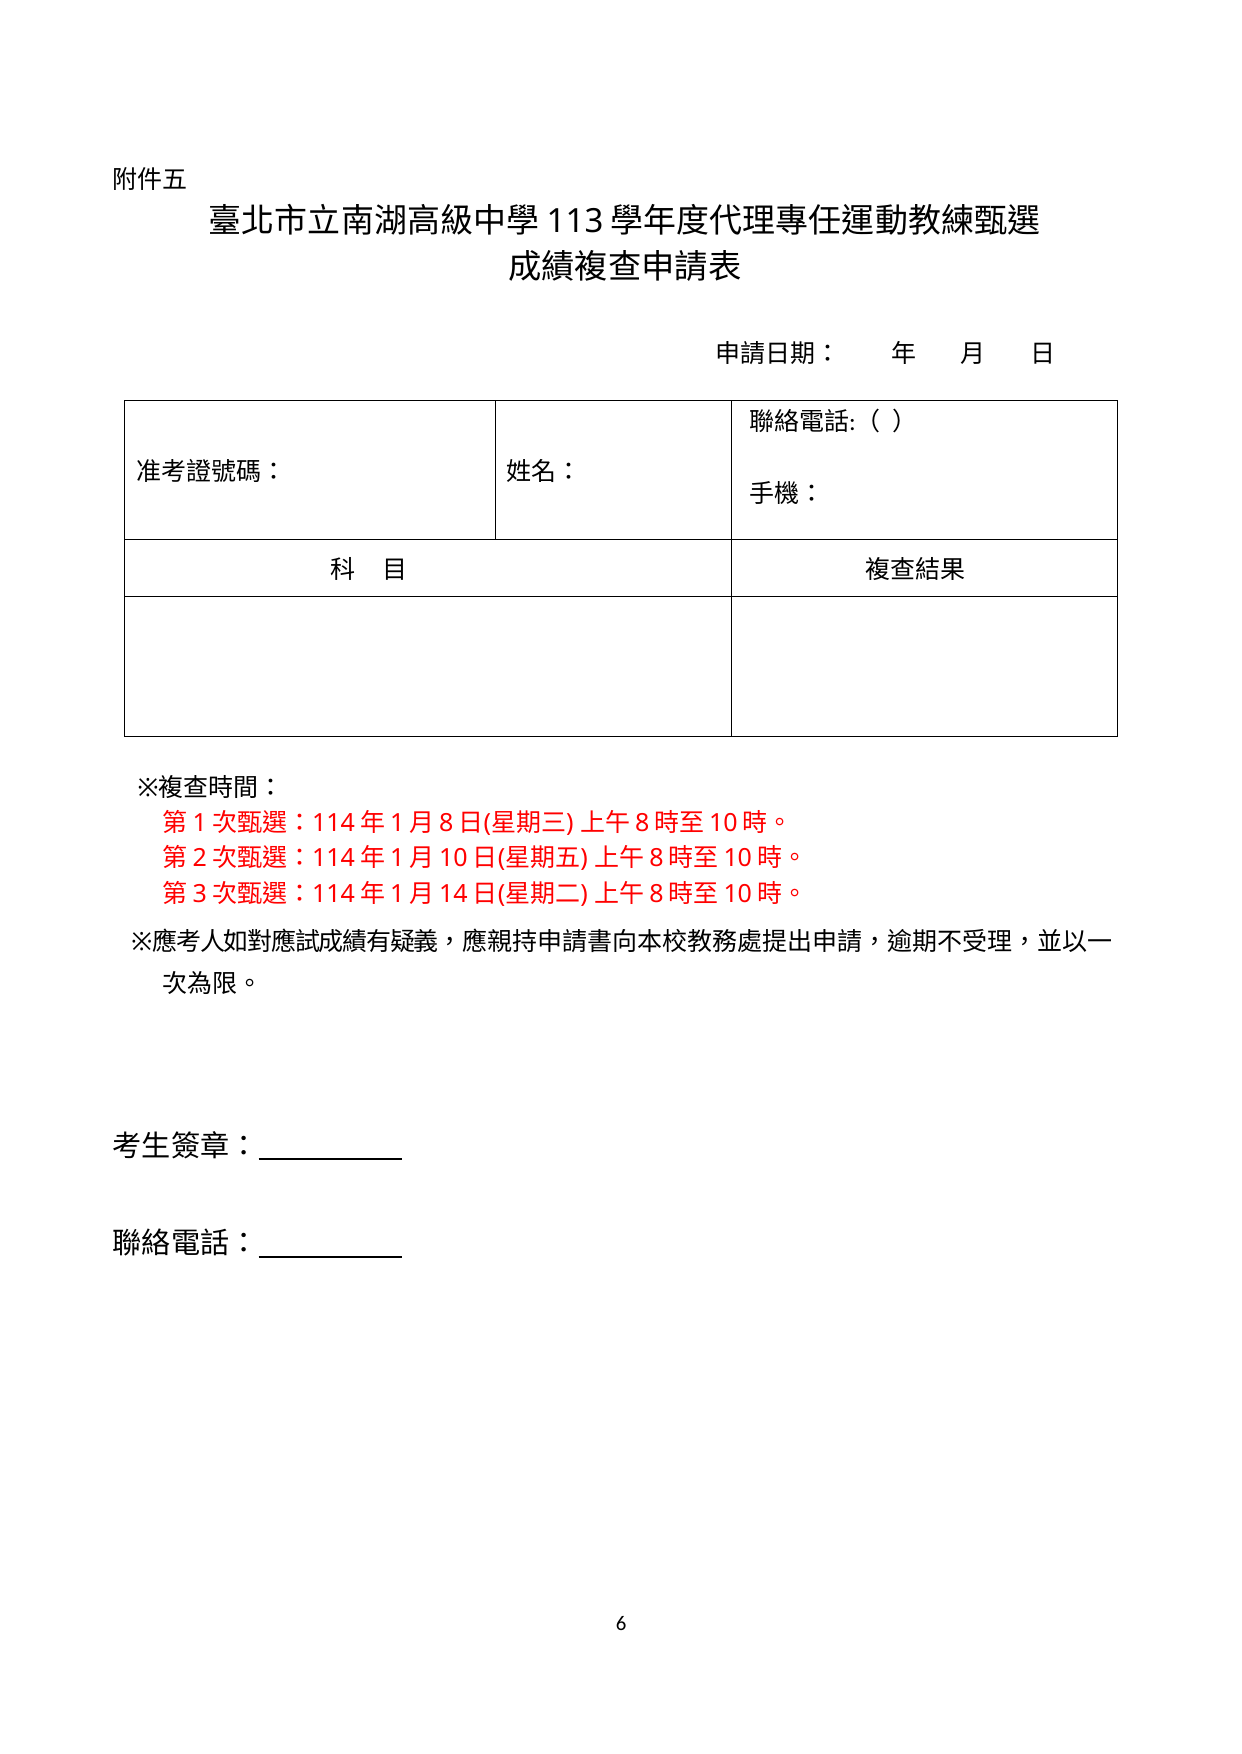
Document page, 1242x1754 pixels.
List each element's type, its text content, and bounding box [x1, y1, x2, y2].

text 第2次甄選：114年1月10日(星期五) 上午8時至10時。 [162, 838, 1129, 874]
table_header 聯絡電話:（ ） 手機： [732, 401, 1117, 538]
table_cell 科 目 [125, 540, 731, 596]
text 第3次甄選：114年1月14日(星期二) 上午8時至10時。 [162, 874, 1129, 909]
text ※應考人如對應試成績有疑義，應親持申請書向本校教務處提出申請，逾期不受理，並以一次為限。 [131, 922, 1129, 1000]
table_header 姓名： [496, 401, 731, 538]
text ※複查時間： [137, 768, 1129, 803]
text 申請日期： 年 月 日 [112, 333, 1056, 369]
table_cell [732, 597, 1117, 736]
table_cell [125, 597, 731, 736]
text 成績複查申請表 [79, 242, 1170, 287]
table_cell 複查結果 [732, 540, 1117, 596]
text 臺北市立南湖高級中學113學年度代理專任運動教練甄選 [79, 196, 1170, 242]
text 第1次甄選：114年1月8日(星期三) 上午8時至10時。 [162, 803, 1129, 838]
text 附件五 [112, 157, 1131, 196]
text 聯絡電話： [112, 1220, 582, 1262]
table_header 准考證號碼： [125, 401, 495, 538]
text 考生簽章： [112, 1122, 1012, 1164]
